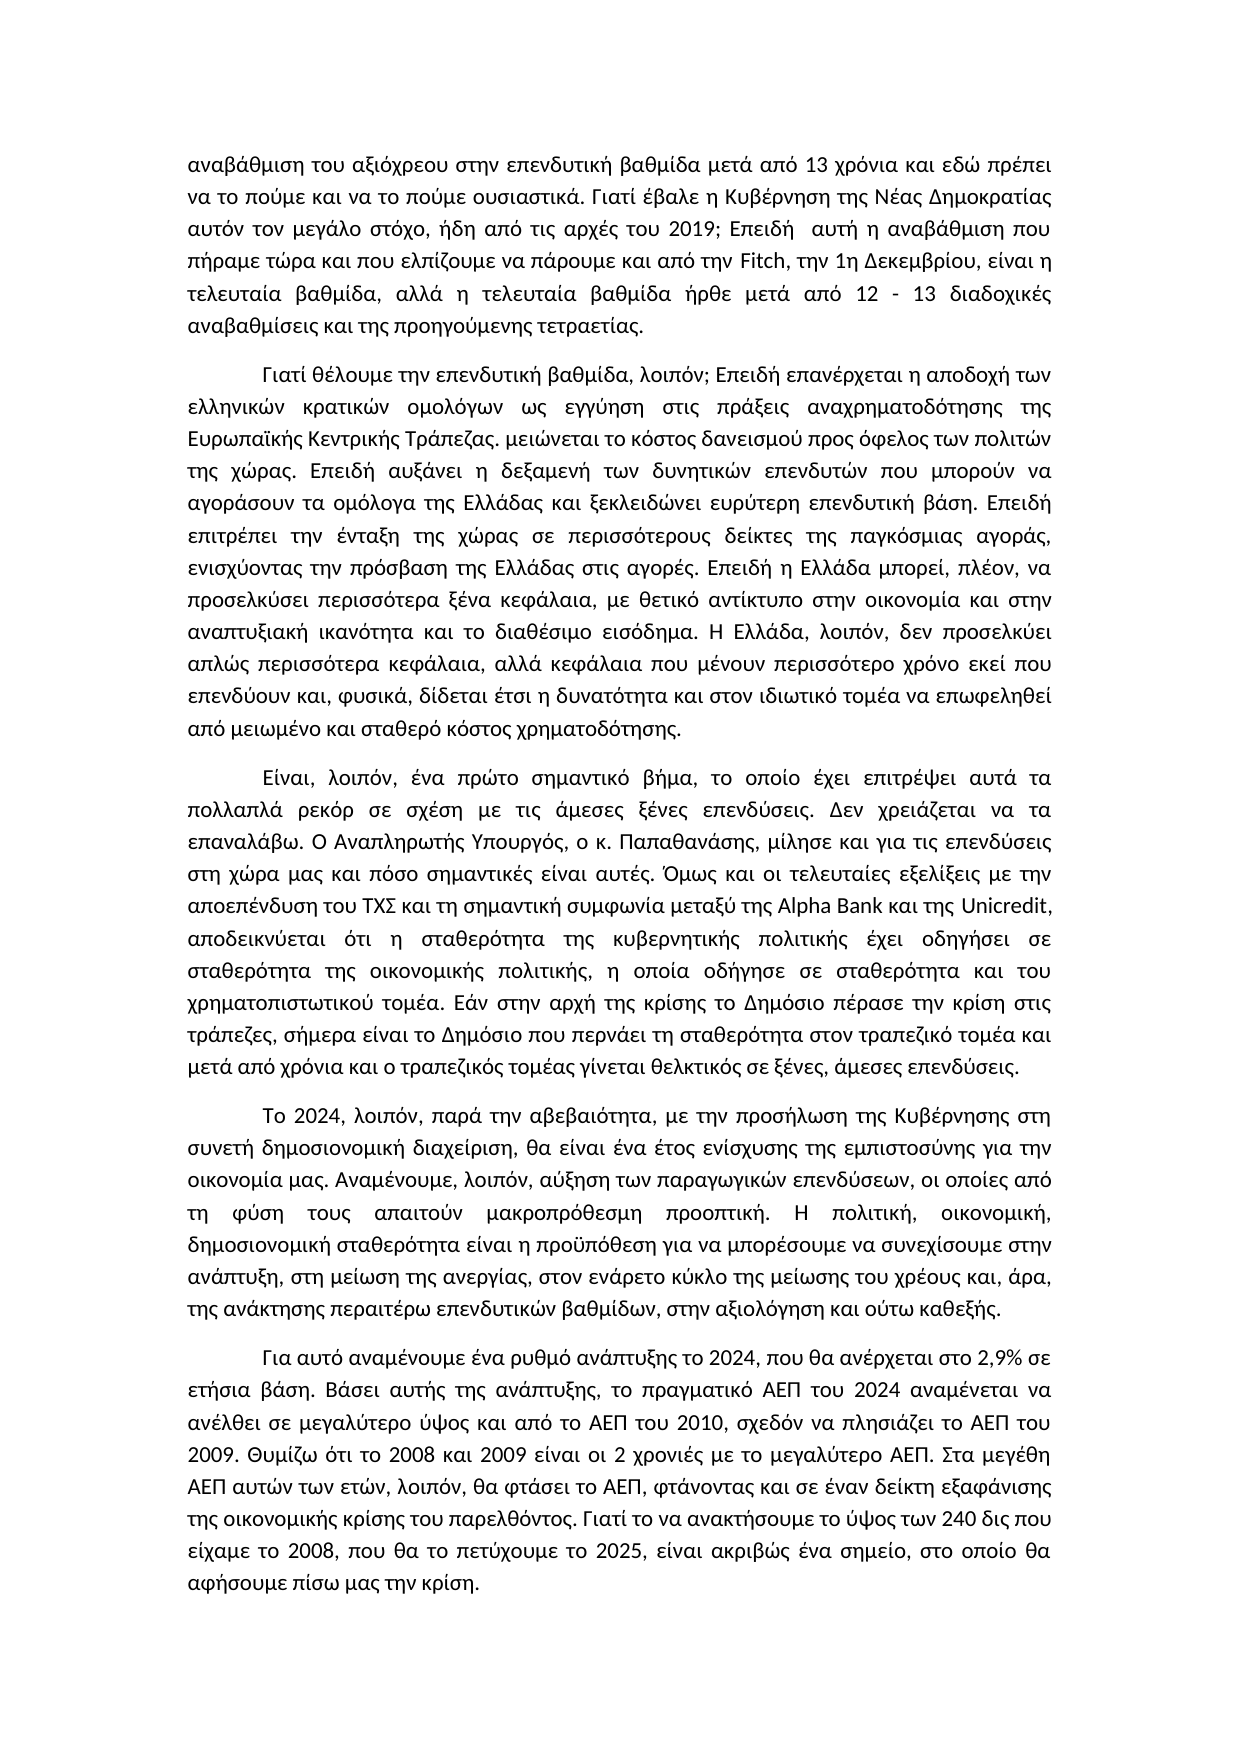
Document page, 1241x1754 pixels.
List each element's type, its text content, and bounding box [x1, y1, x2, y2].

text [187, 150, 1053, 339]
text Είναι, λοιπόν, ένα πρώτο σημαντικό βήμα, το οποίο έχει επιτρέψει αυτά τα πολλαπλά ρεκόρ σε σχέση με τις άμεσες ξένες επενδύσεις. Δεν χρειάζεται να τα επαναλάβω. Ο Αναπληρωτής Υπουργός, ο κ. Παπαθανάσης, μίλησε και για τις επενδύσεις στη χώρα μας και πόσο σημαντικές είναι αυτές. Όμως και οι τελευταίες εξελίξεις με την αποεπένδυση του ΤΧΣ και τη σημαντική συμφωνία μεταξύ της Alpha Bank και της Unicredit, αποδεικνύεται ότι η σταθερότητα της κυβερνητικής πολιτικής έχει οδηγήσει σε σταθερότητα της οικονομικής πολιτικής, η οποία οδήγησε σε σταθερότητα και του χρηματοπιστωτικού τομέα. Εάν στην αρχή της κρίσης το Δημόσιο πέρασε την κρίση στις τράπεζες, σήμερα είναι το Δημόσιο που περνάει τη σταθερότητα στον τραπεζικό τομέα και μετά από χρόνια και ο τραπεζικός τομέας γίνεται θελκτικός σε ξένες, άμεσες επενδύσεις. [187, 763, 1053, 1080]
text Γιατί θέλουμε την επενδυτική βαθμίδα, λοιπόν; Επειδή επανέρχεται η αποδοχή των ελληνικών κρατικών ομολόγων ως εγγύηση στις πράξεις αναχρηματοδότησης της Ευρωπαϊκής Κεντρικής Τράπεζας. μειώνεται το κόστος δανεισμού προς όφελος των πολιτών της χώρας. Επειδή αυξάνει η δεξαμενή των δυνητικών επενδυτών που μπορούν να αγοράσουν τα ομόλογα της Ελλάδας και ξεκλειδώνει ευρύτερη επενδυτική βάση. Επειδή επιτρέπει την ένταξη της χώρας σε περισσότερους δείκτες της παγκόσμιας αγοράς, ενισχύοντας την πρόσβαση της Ελλάδας στις αγορές. Επειδή η Ελλάδα μπορεί, πλέον, να προσελκύσει περισσότερα ξένα κεφάλαια, με θετικό αντίκτυπο στην οικονομία και στην αναπτυξιακή ικανότητα και το διαθέσιμο εισόδημα. Η Ελλάδα, λοιπόν, δεν προσελκύει απλώς περισσότερα κεφάλαια, αλλά κεφάλαια που μένουν περισσότερο χρόνο εκεί που επενδύουν και, φυσικά, δίδεται έτσι η δυνατότητα και στον ιδιωτικό τομέα να επωφεληθεί από μειωμένο και σταθερό κόστος χρηματοδότησης. [187, 360, 1053, 742]
text Για αυτό αναμένουμε ένα ρυθμό ανάπτυξης το 2024, που θα ανέρχεται στο 2,9% σε ετήσια βάση. Βάσει αυτής της ανάπτυξης, το πραγματικό ΑΕΠ του 2024 αναμένεται να ανέλθει σε μεγαλύτερο ύψος και από το ΑΕΠ του 2010, σχεδόν να πλησιάζει το ΑΕΠ του 2009. Θυμίζω ότι το 2008 και 2009 είναι οι 2 χρονιές με το μεγαλύτερο ΑΕΠ. Στα μεγέθη ΑΕΠ αυτών των ετών, λοιπόν, θα φτάσει το ΑΕΠ, φτάνοντας και σε έναν δείκτη εξαφάνισης της οικονομικής κρίσης του παρελθόντος. Γιατί το να ανακτήσουμε το ύψος των 240 δις που είχαμε το 2008, που θα το πετύχουμε το 2025, είναι ακριβώς ένα σημείο, στο οποίο θα αφήσουμε πίσω μας την κρίση. [187, 1343, 1053, 1597]
text Το 2024, λοιπόν, παρά την αβεβαιότητα, με την προσήλωση της Κυβέρνησης στη συνετή δημοσιονομική διαχείριση, θα είναι ένα έτος ενίσχυσης της εμπιστοσύνης για την οικονομία μας. Αναμένουμε, λοιπόν, αύξηση των παραγωγικών επενδύσεων, οι οποίες από τη φύση τους απαιτούν μακροπρόθεσμη προοπτική. Η πολιτική, οικονομική, δημοσιονομική σταθερότητα είναι η προϋπόθεση για να μπορέσουμε να συνεχίσουμε στην ανάπτυξη, στη μείωση της ανεργίας, στον ενάρετο κύκλο της μείωσης του χρέους και, άρα, της ανάκτησης περαιτέρω επενδυτικών βαθμίδων, στην αξιολόγηση και ούτω καθεξής. [187, 1101, 1053, 1322]
